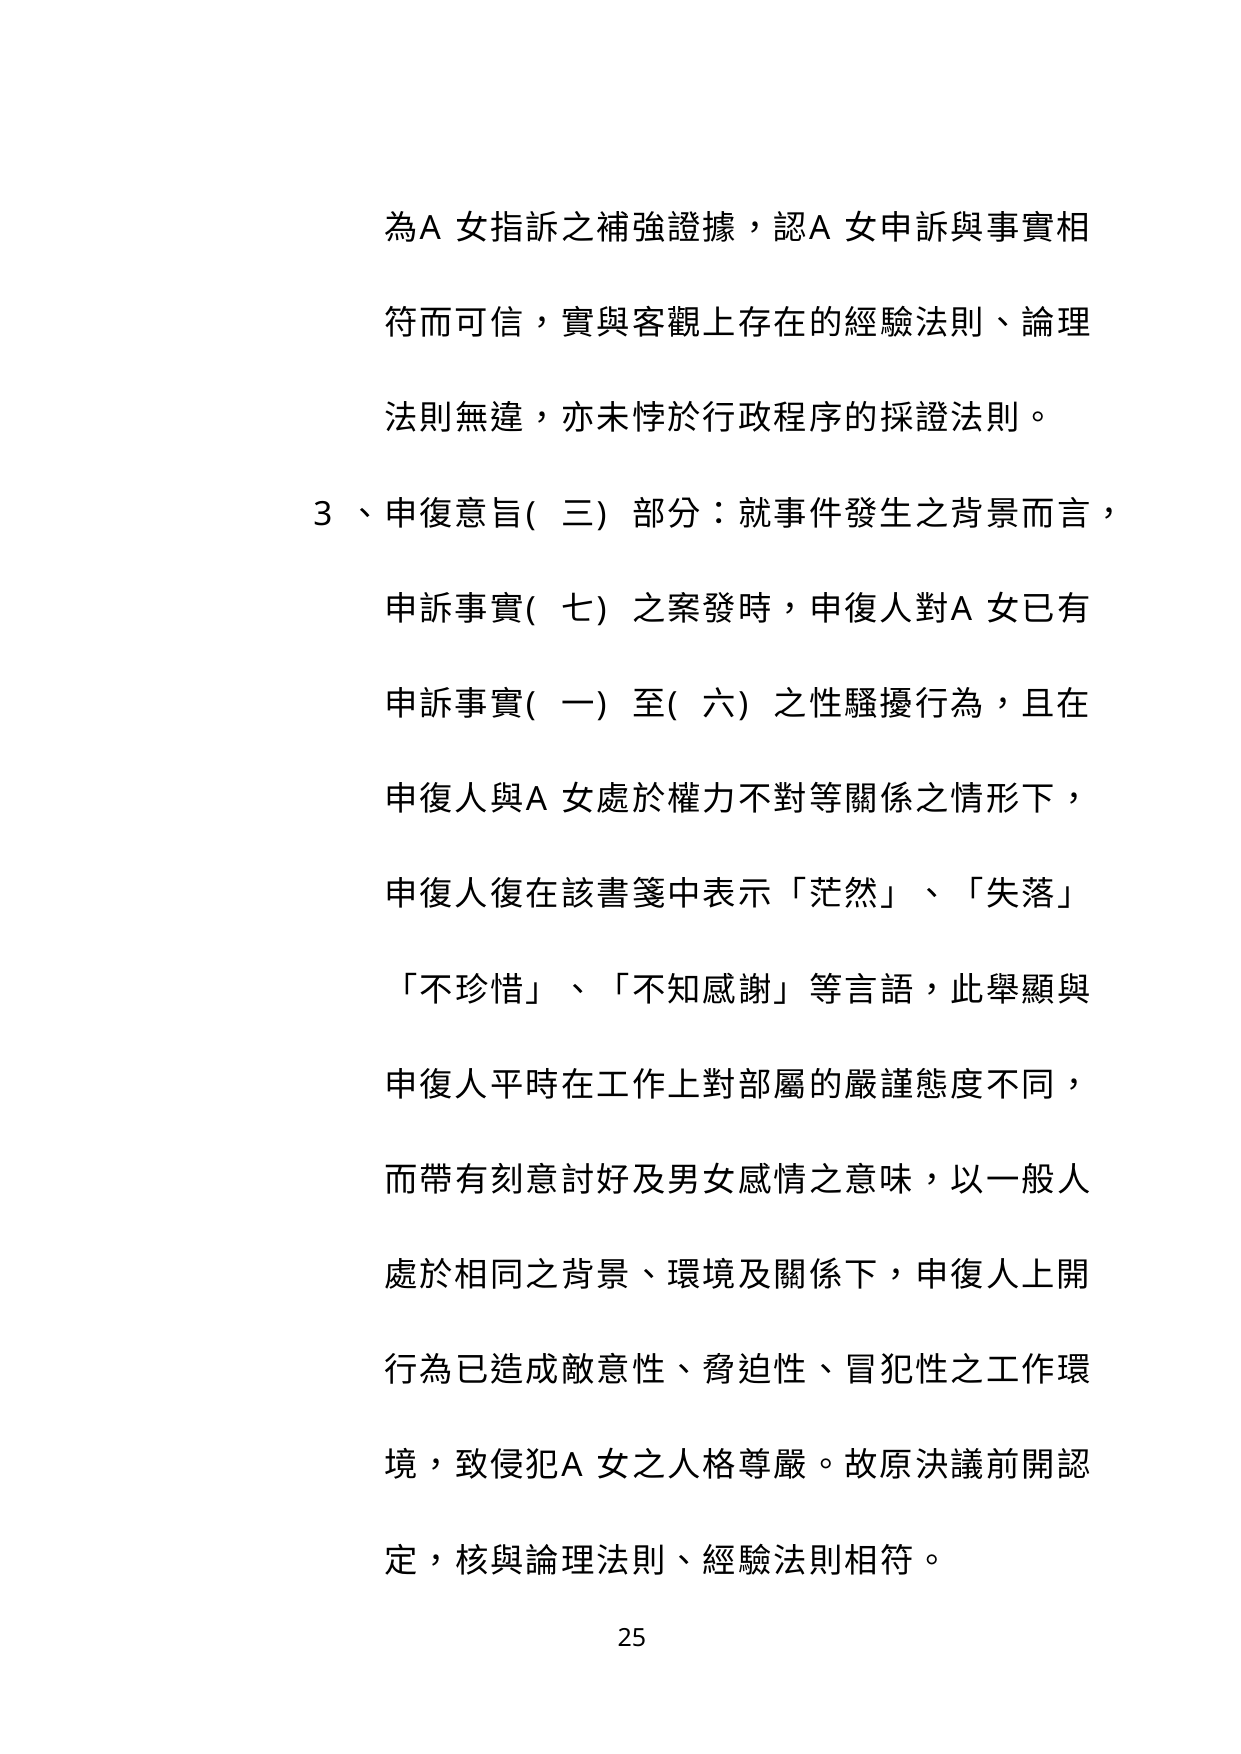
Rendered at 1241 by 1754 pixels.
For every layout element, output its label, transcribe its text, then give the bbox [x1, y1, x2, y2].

subtitle 申復意旨(三)部分：就事件發生之背景而言，申訴事實(七)之案發時，申復人對A女已有申訴事實(一)至(六)之性騷擾行為，且在申復人與A女處於權力不對等關係之情形下，申復人復在該書箋中表示「茫然」、「失落」、「不珍惜」、「不知感謝」等言語，此舉顯與申復人平時在工作上對部屬的嚴謹態度不同，而帶有刻意討好及男女感情之意味，以一般人處於相同之背景、環境及關係下，申復人上開行為已造成敵意性、脅迫性、冒犯性之工作環境，致侵犯A女之人格尊嚴。故原決議前開認定，核與論理法則、經驗法則相符。 [296, 463, 1092, 1605]
